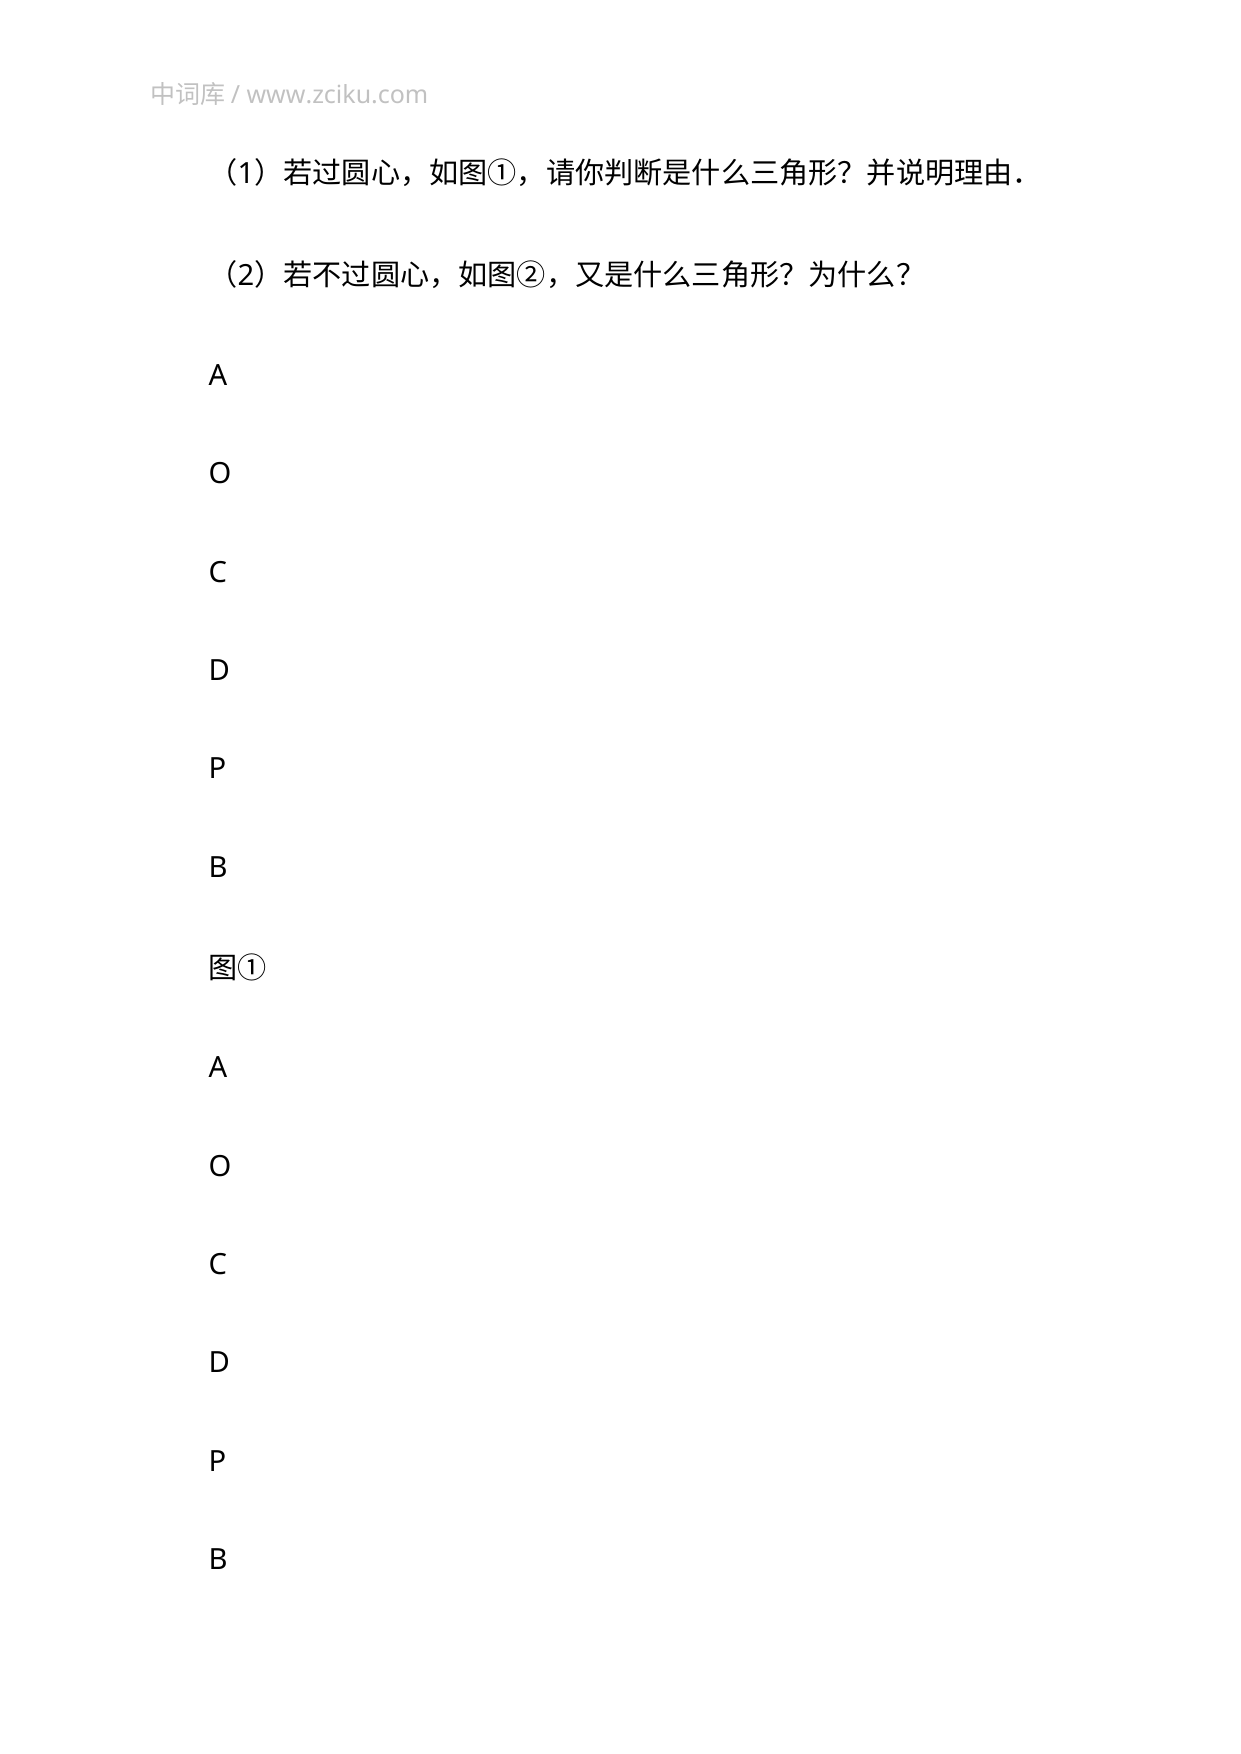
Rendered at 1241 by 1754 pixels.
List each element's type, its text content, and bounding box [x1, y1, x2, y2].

text （1）若过圆心，如图①，请你判断是什么三角形？并说明理由． [150, 150, 1090, 192]
text D [150, 649, 1090, 689]
text O [150, 1145, 1090, 1184]
text C [150, 551, 1090, 591]
text C [150, 1243, 1090, 1283]
text B [150, 846, 1090, 886]
text A [150, 354, 1090, 394]
text D [150, 1342, 1090, 1381]
text O [150, 452, 1090, 492]
text P [150, 748, 1090, 787]
text B [150, 1538, 1090, 1578]
text （2）若不过圆心，如图②，又是什么三角形？为什么？ [150, 252, 1090, 294]
text 图① [150, 944, 1090, 987]
text A [150, 1046, 1090, 1086]
text P [150, 1440, 1090, 1480]
